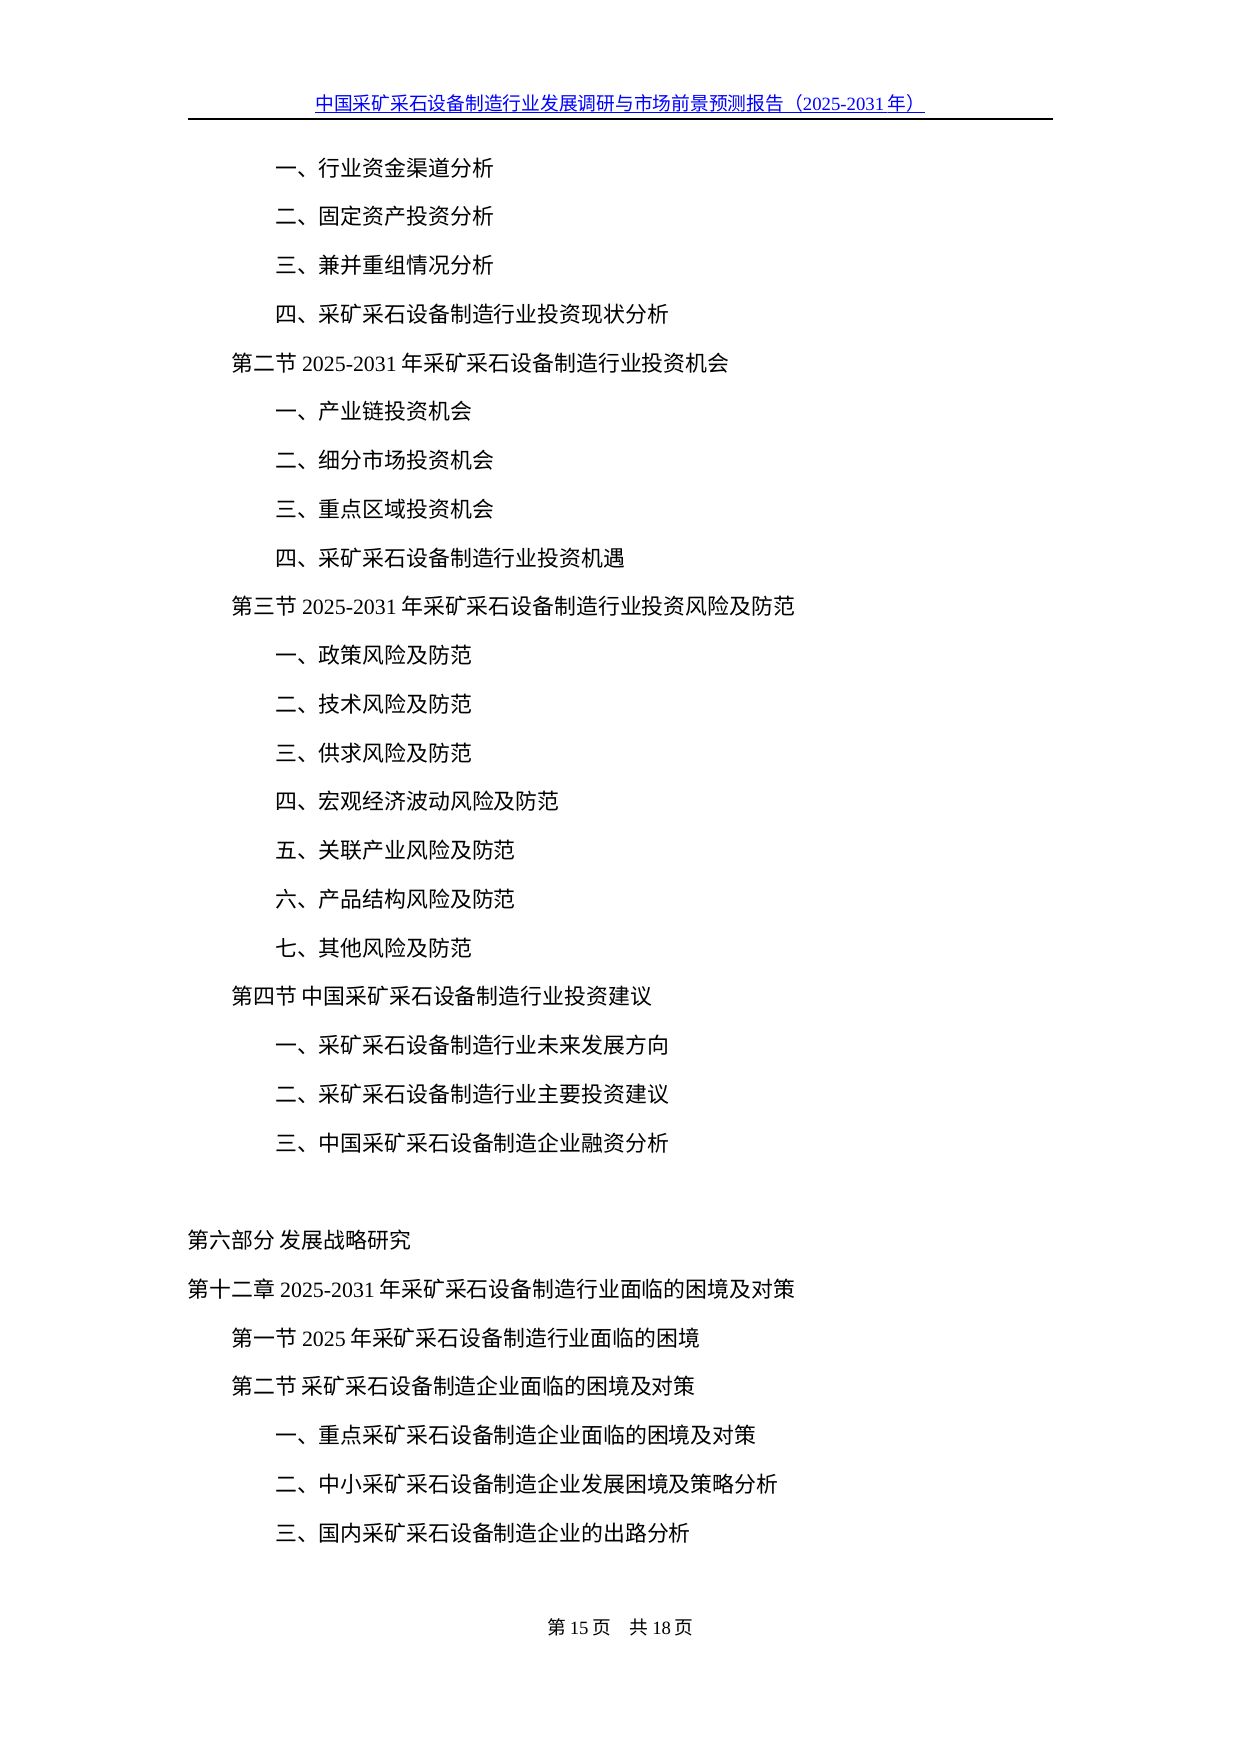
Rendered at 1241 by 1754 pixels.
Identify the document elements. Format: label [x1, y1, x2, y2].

text [187, 150, 1053, 1548]
